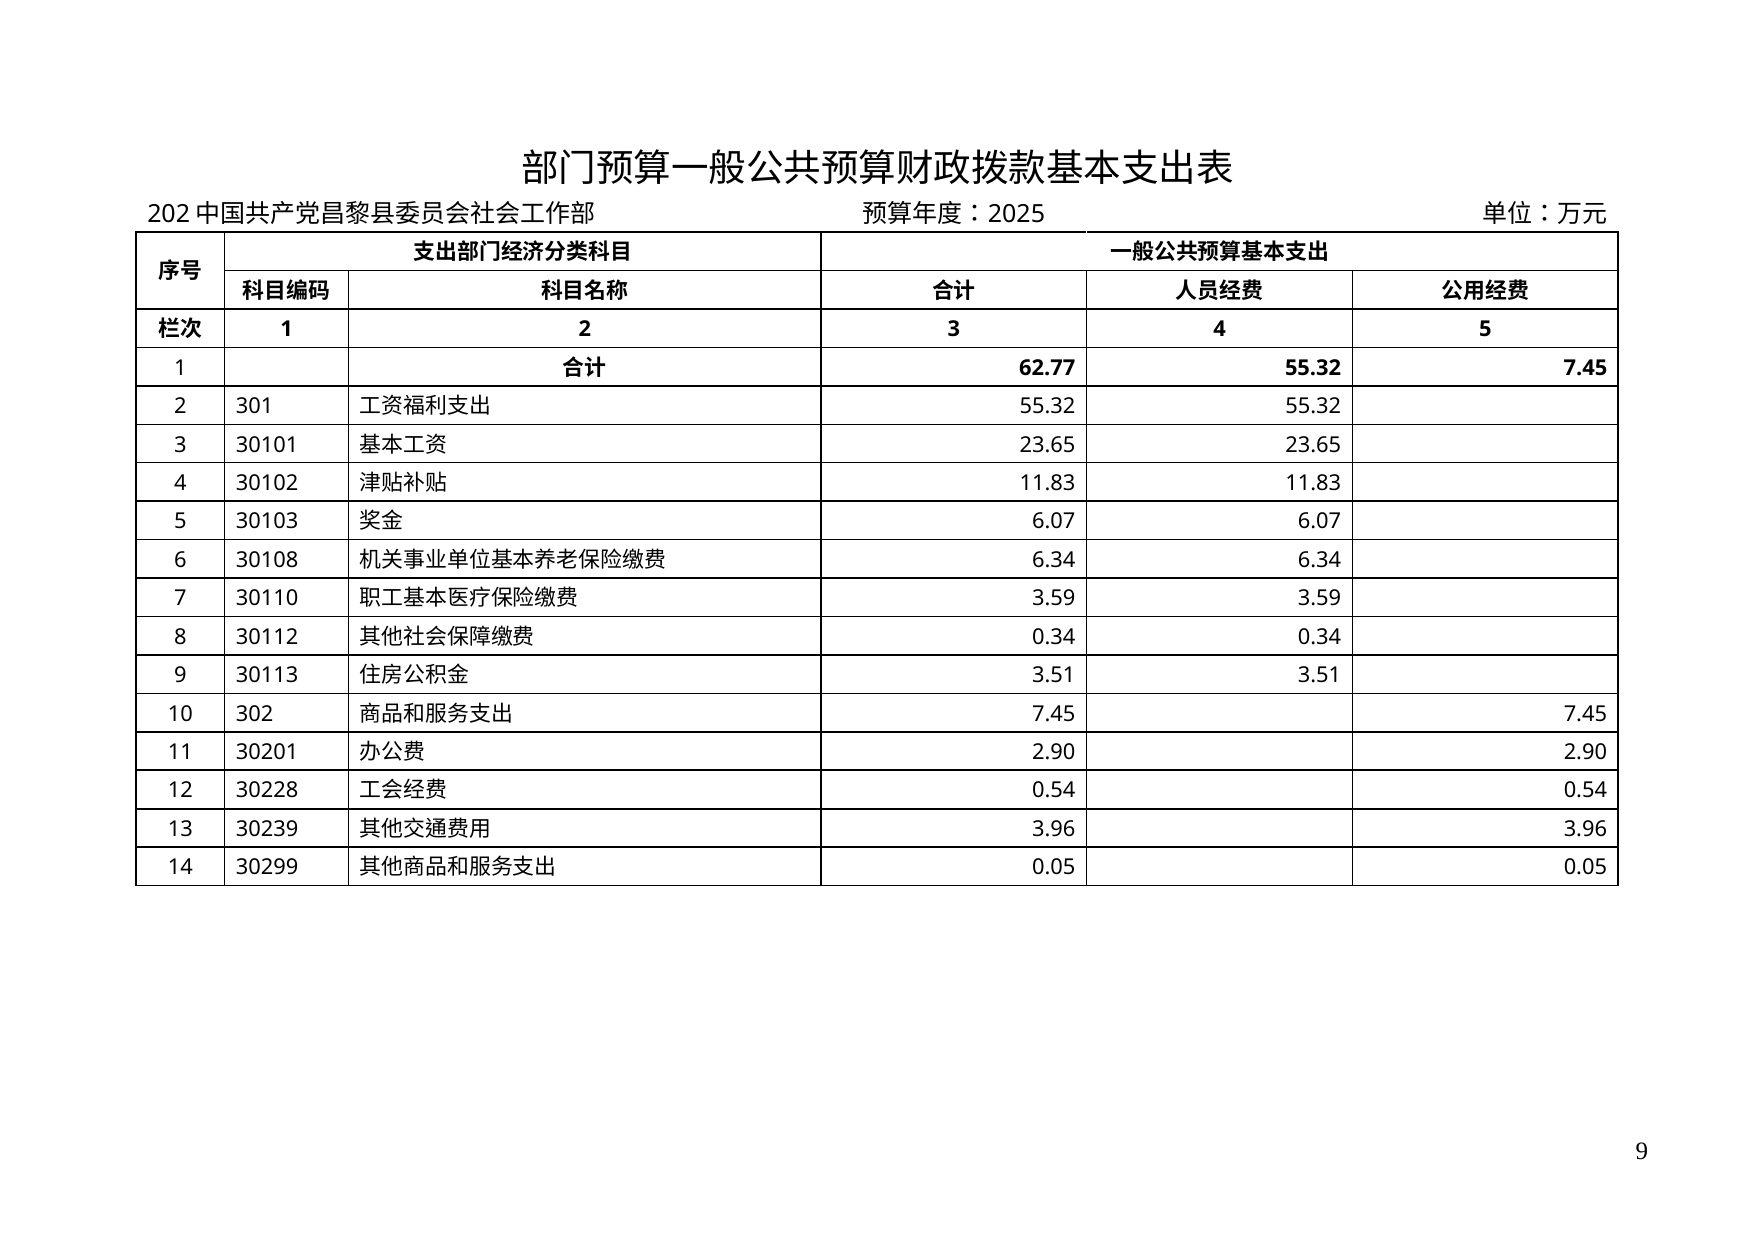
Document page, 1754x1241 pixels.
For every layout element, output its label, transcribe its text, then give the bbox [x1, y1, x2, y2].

table_cell 30102 [225, 463, 348, 500]
table_cell 合计 [822, 271, 1086, 308]
table_cell 30101 [225, 425, 348, 462]
table_cell 9 [137, 656, 224, 692]
table_cell 30299 [225, 848, 348, 885]
table_cell 3.96 [822, 810, 1086, 846]
table_cell 30110 [225, 579, 348, 616]
table_cell 3.51 [1087, 656, 1352, 692]
table_cell 30201 [225, 733, 348, 769]
table_cell 7.45 [822, 694, 1086, 731]
table_cell 合计 [349, 348, 820, 385]
table_cell 职工基本医疗保险缴费 [349, 579, 820, 616]
table_cell 302 [225, 694, 348, 731]
table_cell 科目名称 [349, 271, 820, 308]
table_cell 6.07 [822, 502, 1086, 539]
table_cell 30103 [225, 502, 348, 539]
table_cell 办公费 [349, 733, 820, 769]
table_cell 0.54 [822, 771, 1086, 808]
table_cell 科目编码 [225, 271, 348, 308]
table_cell 4 [137, 463, 224, 500]
table_cell 0.05 [822, 848, 1086, 885]
table_cell 商品和服务支出 [349, 694, 820, 731]
table_cell 4 [1087, 310, 1352, 347]
table_cell 基本工资 [349, 425, 820, 462]
table_cell 1 [137, 348, 224, 385]
table_cell 14 [137, 848, 224, 885]
table_cell 0.54 [1353, 771, 1617, 808]
table_cell 55.32 [1087, 348, 1352, 385]
table_cell 6.07 [1087, 502, 1352, 539]
table_cell 3.51 [822, 656, 1086, 692]
table_cell [1087, 694, 1352, 731]
table_cell 工资福利支出 [349, 387, 820, 423]
table_cell 7.45 [1353, 694, 1617, 731]
table_cell 3.96 [1353, 810, 1617, 846]
table_cell 13 [137, 810, 224, 846]
table_cell 6.34 [1087, 540, 1352, 577]
table_cell 11.83 [822, 463, 1086, 500]
table_cell [1353, 617, 1617, 654]
table_cell 23.65 [822, 425, 1086, 462]
table_cell 55.32 [822, 387, 1086, 423]
table_cell 8 [137, 617, 224, 654]
table_cell 其他商品和服务支出 [349, 848, 820, 885]
table_cell 其他社会保障缴费 [349, 617, 820, 654]
table_cell 301 [225, 387, 348, 423]
table_cell 7 [137, 579, 224, 616]
table_cell 2 [349, 310, 820, 347]
table_cell [1353, 656, 1617, 692]
table_cell 30239 [225, 810, 348, 846]
table_cell [1353, 425, 1617, 462]
table_cell 奖金 [349, 502, 820, 539]
table_cell 12 [137, 771, 224, 808]
table_cell 30112 [225, 617, 348, 654]
table_cell [1353, 502, 1617, 539]
table_cell 30228 [225, 771, 348, 808]
table_cell [1087, 848, 1352, 885]
table_cell 30108 [225, 540, 348, 577]
table_cell 23.65 [1087, 425, 1352, 462]
table_cell 6.34 [822, 540, 1086, 577]
table_cell 55.32 [1087, 387, 1352, 423]
table_cell 62.77 [822, 348, 1086, 385]
table_cell 3.59 [1087, 579, 1352, 616]
table_cell 3.59 [822, 579, 1086, 616]
table_cell 6 [137, 540, 224, 577]
table_header 预算年度：2025 [822, 195, 1086, 231]
text 部门预算一般公共预算财政拨款基本支出表 [106, 142, 1648, 193]
table_cell 0.05 [1353, 848, 1617, 885]
table_cell 机关事业单位基本养老保险缴费 [349, 540, 820, 577]
table_cell [1087, 810, 1352, 846]
table_cell 0.34 [822, 617, 1086, 654]
table_cell [1353, 579, 1617, 616]
table_cell 3 [822, 310, 1086, 347]
table_cell 5 [137, 502, 224, 539]
table_cell [1353, 387, 1617, 423]
table_cell 工会经费 [349, 771, 820, 808]
table_cell [1353, 463, 1617, 500]
table_cell 一般公共预算基本支出 [822, 233, 1617, 270]
table_cell 支出部门经济分类科目 [225, 233, 820, 270]
table_cell [1087, 771, 1352, 808]
table_cell 1 [225, 310, 348, 347]
table_header 单位：万元 [1087, 195, 1617, 231]
table_cell [225, 348, 348, 385]
table_cell 5 [1353, 310, 1617, 347]
table_header 202中国共产党昌黎县委员会社会工作部 [137, 195, 820, 231]
table_cell [1087, 733, 1352, 769]
table_cell 津贴补贴 [349, 463, 820, 500]
table_cell 7.45 [1353, 348, 1617, 385]
table_cell 2.90 [1353, 733, 1617, 769]
table_cell [1353, 540, 1617, 577]
table_cell 栏次 [137, 310, 224, 347]
table_cell 11 [137, 733, 224, 769]
table_cell 11.83 [1087, 463, 1352, 500]
table_cell 0.34 [1087, 617, 1352, 654]
table_cell 30113 [225, 656, 348, 692]
table_cell 10 [137, 694, 224, 731]
table_cell 住房公积金 [349, 656, 820, 692]
table_cell 2.90 [822, 733, 1086, 769]
table_cell 人员经费 [1087, 271, 1352, 308]
table_cell 2 [137, 387, 224, 423]
table_cell 3 [137, 425, 224, 462]
table_cell 序号 [137, 233, 224, 308]
table_cell 公用经费 [1353, 271, 1617, 308]
table_cell 其他交通费用 [349, 810, 820, 846]
